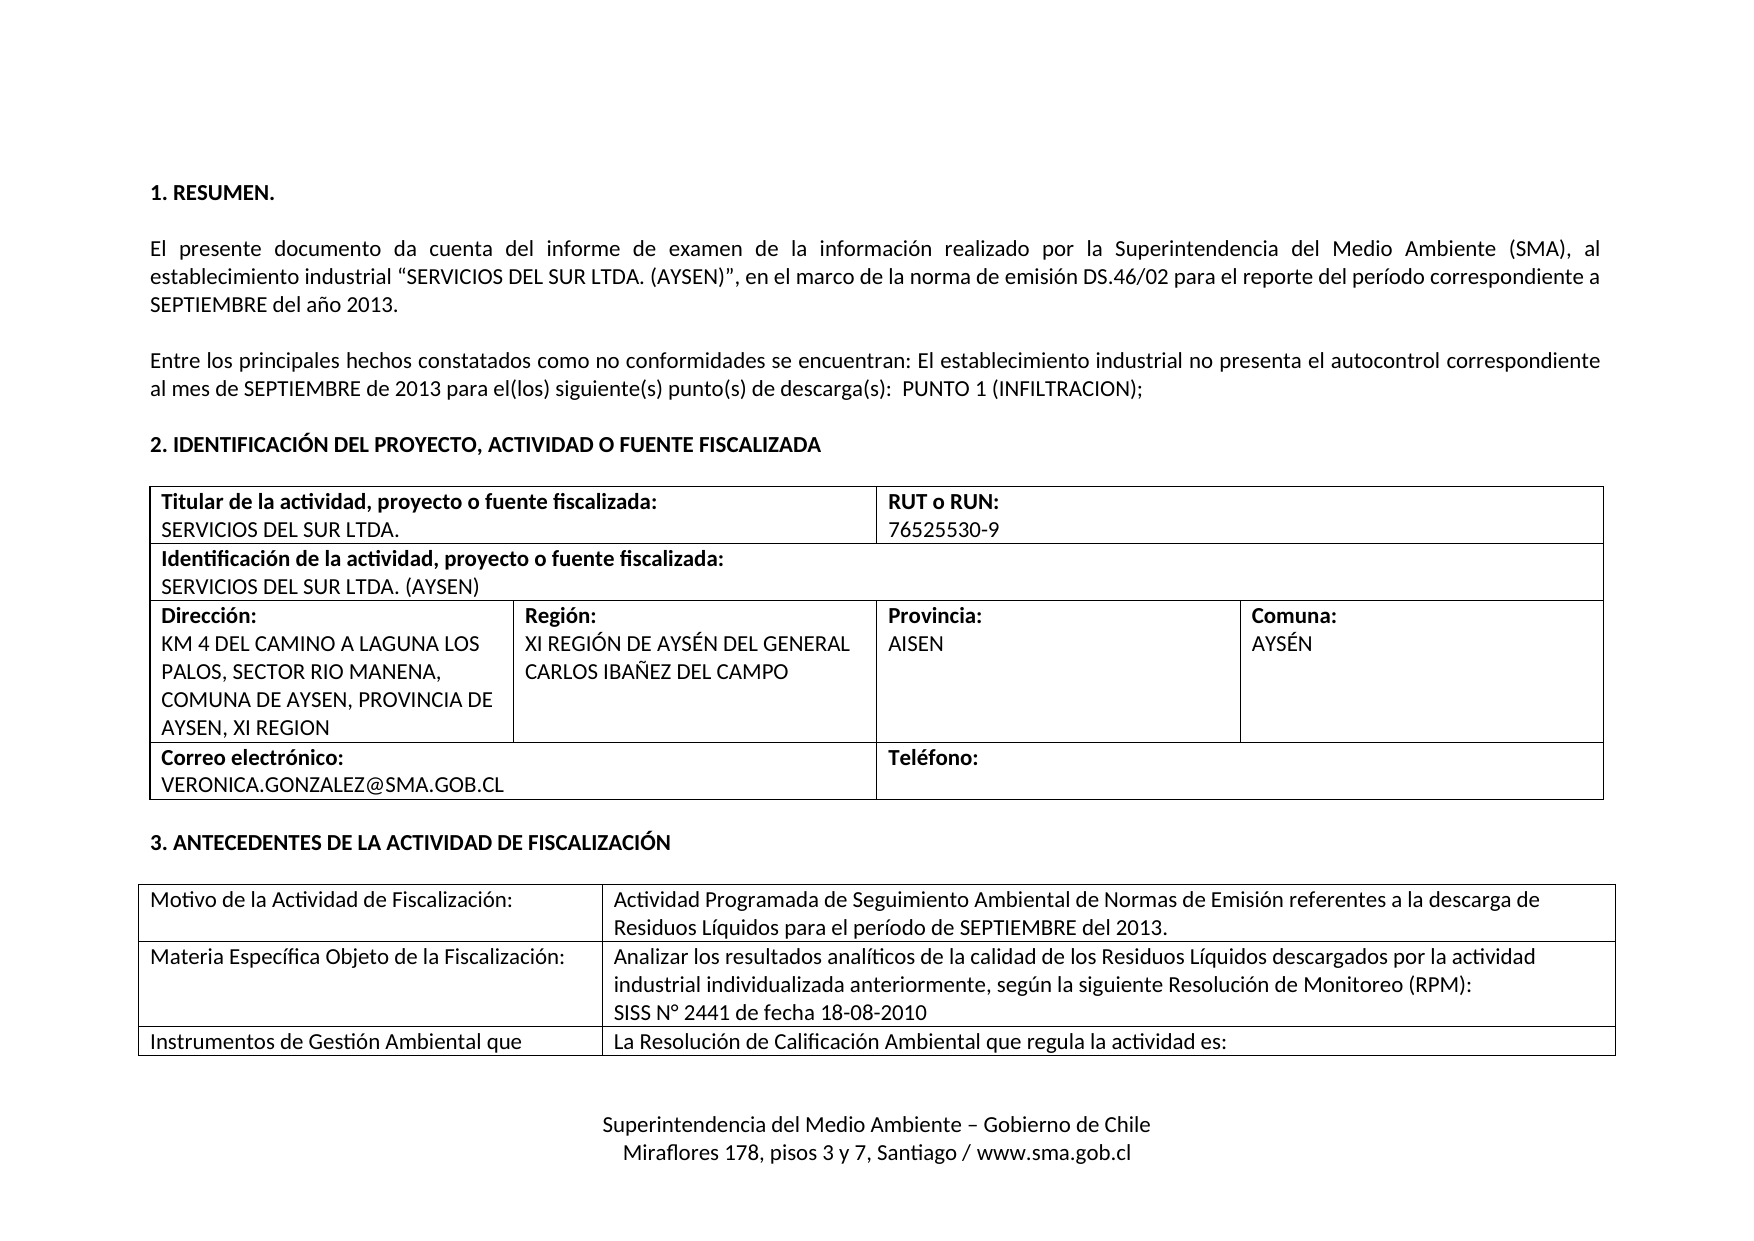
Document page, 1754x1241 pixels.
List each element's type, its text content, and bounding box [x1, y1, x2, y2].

table_cell Identificación de la actividad, proyecto o fuente fiscalizada: SERVICIOS DEL SUR LTDA. (AYSEN) [151, 544, 1603, 600]
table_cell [139, 1027, 602, 1055]
text 1. RESUMEN. [150, 150, 1604, 206]
text Entre los principales hechos constatados como no conformidades se encuentran: El establecimiento industrial no presenta el autocontrol correspondiente al mes de SEPTIEMBRE de 2013 para el(los) siguiente(s) punto(s) de descarga(s): PUNTO 1 (INFILTRACION); [150, 318, 1604, 402]
text 3. ANTECEDENTES DE LA ACTIVIDAD DE FISCALIZACIÓN [150, 800, 1604, 856]
table_header Actividad Programada de Seguimiento Ambiental de Normas de Emisión referentes a la descarga de Residuos Líquidos para el período de SEPTIEMBRE del 2013. [603, 885, 1615, 941]
table_header Motivo de la Actividad de Fiscalización: [139, 885, 602, 941]
text 2. IDENTIFICACIÓN DEL PROYECTO, ACTIVIDAD O FUENTE FISCALIZADA [150, 402, 1604, 458]
table_cell Dirección: KM 4 DEL CAMINO A LAGUNA LOS PALOS, SECTOR RIO MANENA, COMUNA DE AYSEN, PROVINCIA DE AYSEN, XI REGION [151, 601, 513, 742]
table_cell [603, 1027, 1615, 1055]
text El presente documento da cuenta del informe de examen de la información realizado por la Superintendencia del Medio Ambiente (SMA), al establecimiento industrial “SERVICIOS DEL SUR LTDA. (AYSEN)”, en el marco de la norma de emisión DS.46/02 para el reporte del período correspondiente a SEPTIEMBRE del año 2013. [150, 206, 1604, 318]
table_header Titular de la actividad, proyecto o fuente fiscalizada: SERVICIOS DEL SUR LTDA. [151, 487, 876, 543]
table_cell Analizar los resultados analíticos de la calidad de los Residuos Líquidos descargados por la actividad industrial individualizada anteriormente, según la siguiente Resolución de Monitoreo (RPM): SISS N° 2441 de fecha 18-08-2010 [603, 942, 1615, 1026]
table_cell Teléfono: [877, 743, 1603, 799]
table_cell Correo electrónico: VERONICA.GONZALEZ@SMA.GOB.CL [151, 743, 876, 799]
table_header RUT o RUN: 76525530-9 [877, 487, 1603, 543]
table_cell Comuna: AYSÉN [1241, 601, 1603, 742]
table_cell Provincia: AISEN [877, 601, 1240, 742]
table_cell Materia Específica Objeto de la Fiscalización: [139, 942, 602, 1026]
table_cell Región: XI REGIÓN DE AYSÉN DEL GENERAL CARLOS IBAÑEZ DEL CAMPO [514, 601, 876, 742]
